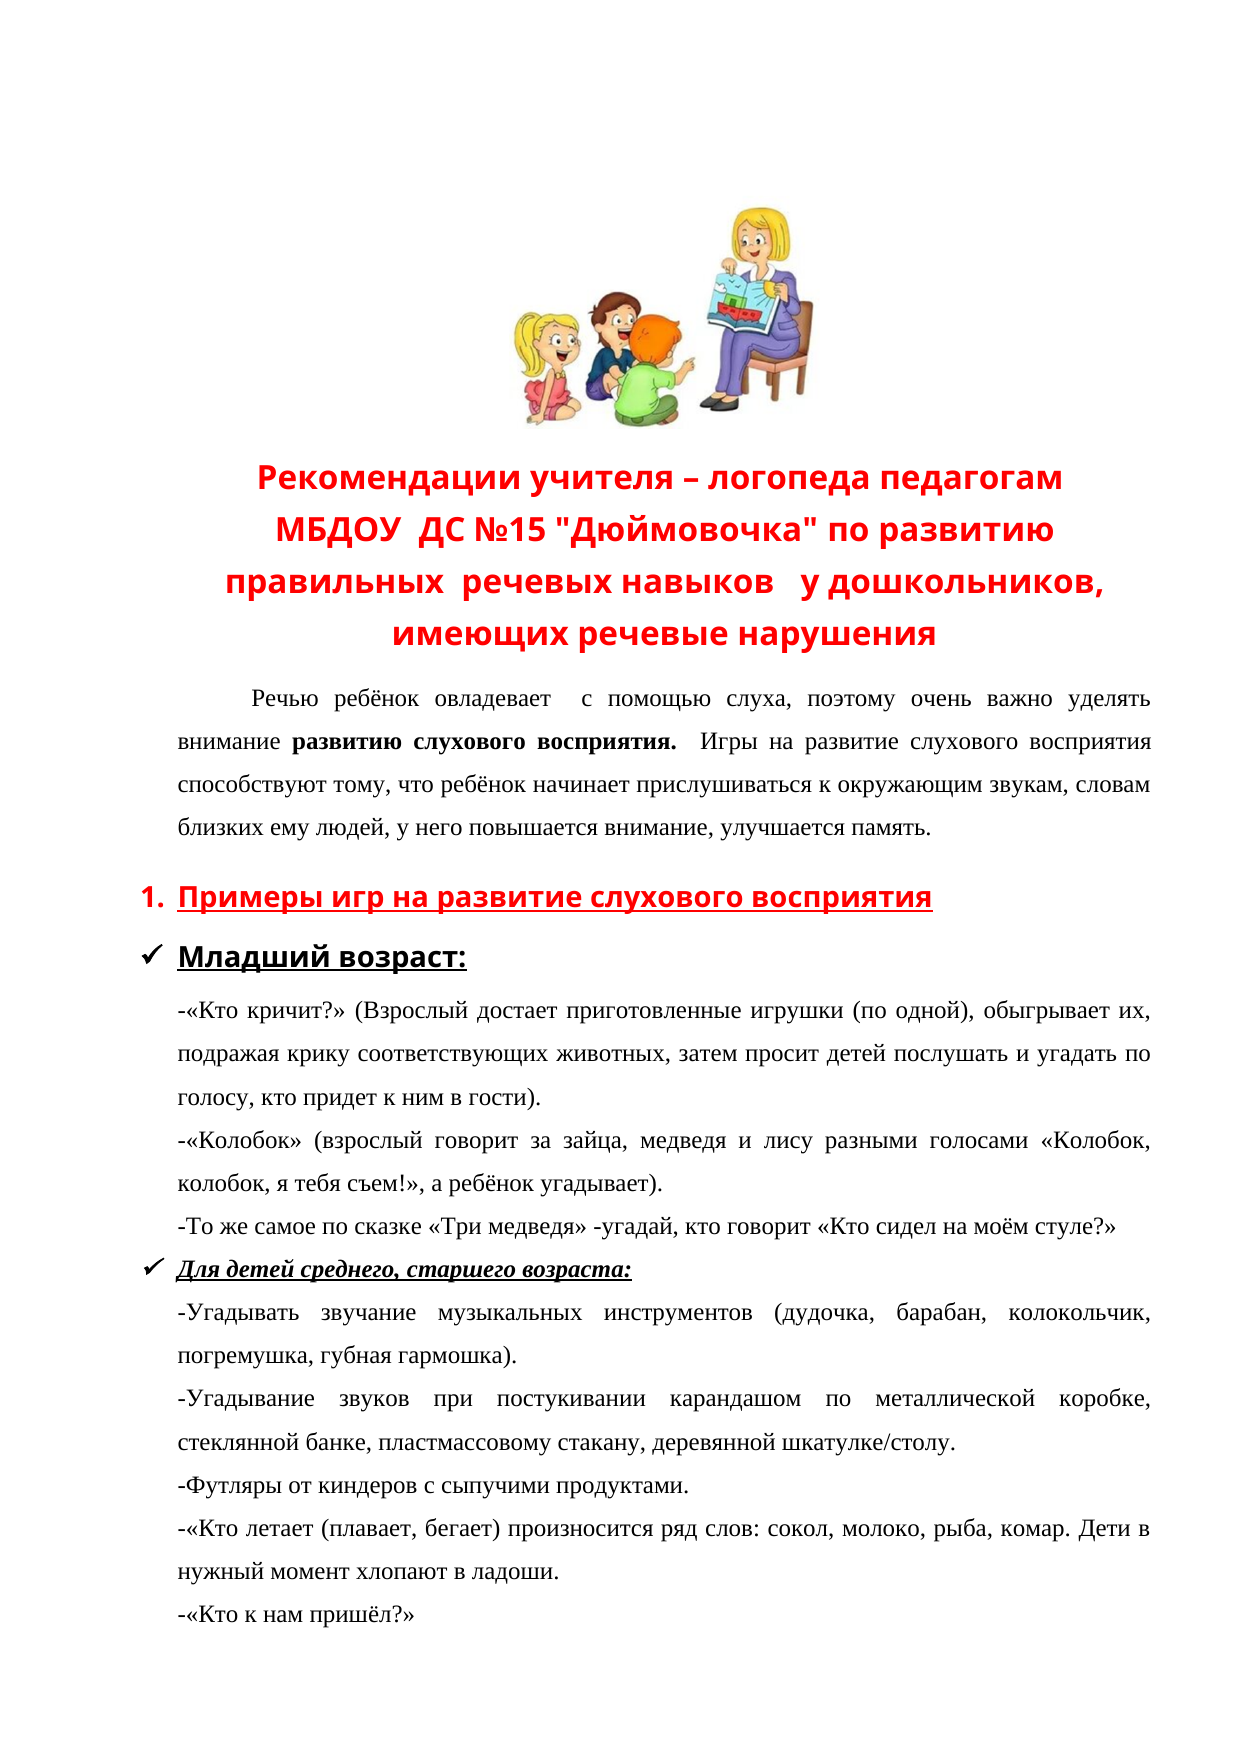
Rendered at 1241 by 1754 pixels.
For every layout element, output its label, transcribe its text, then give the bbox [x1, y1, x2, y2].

text -Футляры от киндеров с сыпучими продуктами. [177, 1470, 1152, 1498]
text Рекомендации учителя – логопеда педагогам МБДОУ ДС №15 "Дюймовочка" по развитию правильных речевых навыков у дошкольников, имеющих речевые нарушения [177, 453, 1152, 655]
picture [509, 118, 820, 429]
text -Угадывать звучание музыкальных инструментов (дудочка, барабан, колокольчик, погремушка, губная гармошка). [177, 1297, 1152, 1369]
list Младший возраст: [140, 936, 1152, 976]
text -То же самое по сказке «Три медведя» -угадай, кто говорит «Кто сидел на моём стуле?» [177, 1211, 1152, 1240]
list Примеры игр на развитие слухового восприятия [140, 876, 1152, 916]
text -Угадывание звуков при постукивании карандашом по металлической коробке, стеклянной банке, пластмассовому стакану, деревянной шкатулке/столу. [177, 1383, 1152, 1455]
text -«Колобок» (взрослый говорит за зайца, медведя и лису разными голосами «Колобок, колобок, я тебя съем!», а ребёнок угадывает). [177, 1125, 1152, 1197]
text -«Кто летает (плавает, бегает) произносится ряд слов: сокол, молоко, рыба, комар. Дети в нужный момент хлопают в ладоши. [177, 1513, 1152, 1585]
text -«Кто кричит?» (Взрослый достает приготовленные игрушки (по одной), обыгрывает их, подражая крику соответствующих животных, затем просит детей послушать и угадать по голосу, кто придет к ним в гости). [177, 995, 1152, 1039]
list Для детей среднего, старшего возраста: [140, 1254, 1152, 1283]
text Речью ребёнок овладевает с помощью слуха, поэтому очень важно уделять внимание развитию слухового восприятия. Игры на развитие слухового восприятия способствуют тому, что ребёнок начинает прислушиваться к окружающим звукам, словам близких ему людей, у него повышается внимание, улучшается память. [177, 683, 1152, 841]
text -«Кто кричит?» (Взрослый достает приготовленные игрушки (по одной), обыгрывает их, подражая крику соответствующих животных, затем просит детей послушать и угадать по голосу, кто придет к ним в гости). [177, 1067, 1152, 1110]
text -«Кто к нам пришёл?» [177, 1599, 1152, 1628]
